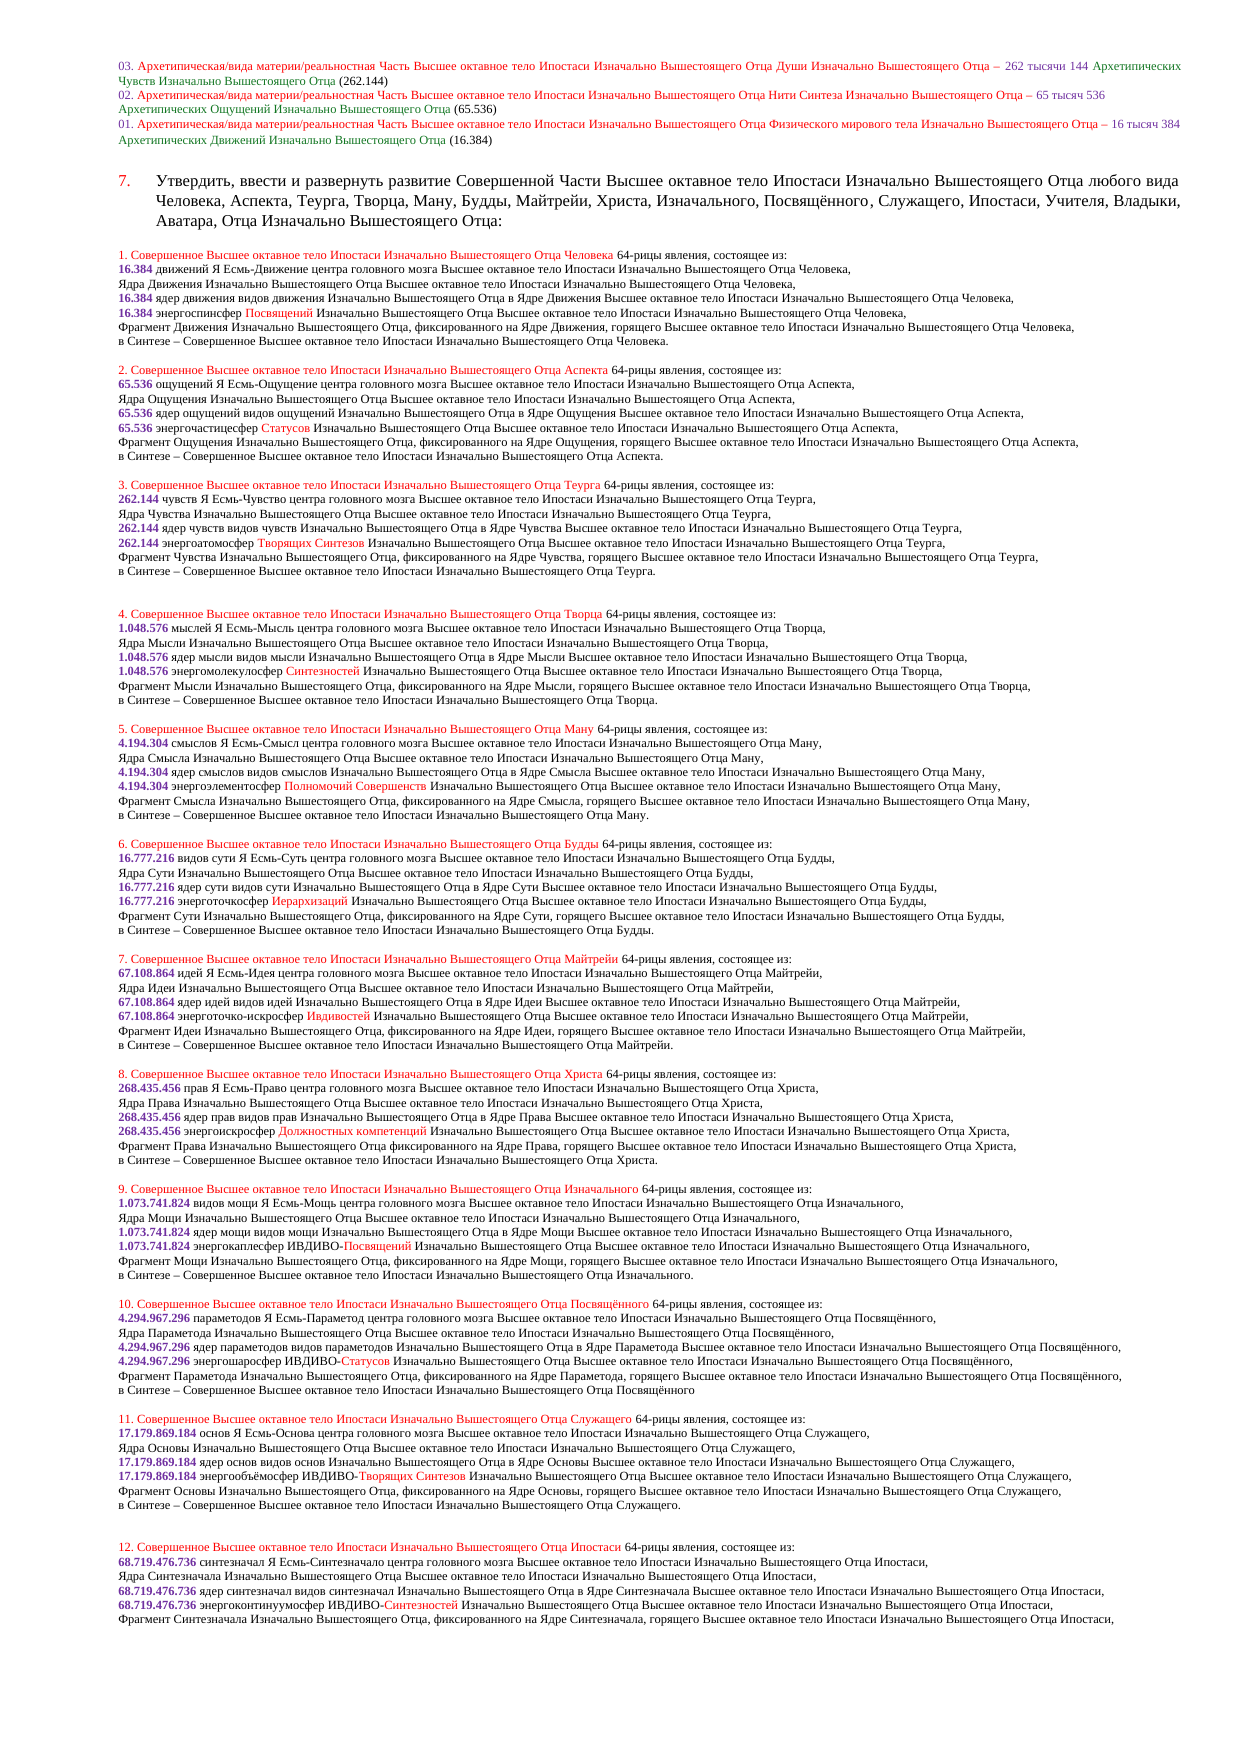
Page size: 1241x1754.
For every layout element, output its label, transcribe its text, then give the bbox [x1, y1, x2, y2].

text 4.294.967.296 ядер параметодов видов параметодов Изначально Вышестоящего Отца в Ядре Параметода Высшее октавное тело Ипостаси Изначально Вышестоящего Отца Посвящённого, [118, 1340, 1181, 1354]
text 17.179.869.184 ядер основ видов основ Изначально Вышестоящего Отца в Ядре Основы Высшее октавное тело Ипостаси Изначально Вышестоящего Отца Служащего, [118, 1455, 1181, 1469]
text 4.194.304 смыслов Я Есмь-Смысл центра головного мозга Высшее октавное тело Ипостаси Изначально Вышестоящего Отца Ману, [118, 736, 1181, 750]
text в Синтезе – Совершенное Высшее октавное тело Ипостаси Изначально Вышестоящего Отца Аспекта. [118, 449, 1181, 463]
text в Синтезе – Совершенное Высшее октавное тело Ипостаси Изначально Вышестоящего Отца Будды. [118, 923, 1181, 937]
text в Синтезе – Совершенное Высшее октавное тело Ипостаси Изначально Вышестоящего Отца Теурга. [118, 564, 1181, 578]
text Ядра Мощи Изначально Вышестоящего Отца Высшее октавное тело Ипостаси Изначально Вышестоящего Отца Изначального, [118, 1210, 1181, 1225]
text 7. Совершенное Высшее октавное тело Ипостаси Изначально Вышестоящего Отца Майтрейи 64-рицы явления, состоящее из: [118, 952, 1181, 966]
text Фрагмент Смысла Изначально Вышестоящего Отца, фиксированного на Ядре Смысла, горящего Высшее октавное тело Ипостаси Изначально Вышестоящего Отца Ману, [118, 793, 1181, 808]
text 262.144 чувств Я Есмь-Чувство центра головного мозга Высшее октавное тело Ипостаси Изначально Вышестоящего Отца Теурга, [118, 492, 1181, 507]
text Фрагмент Мысли Изначально Вышестоящего Отца, фиксированного на Ядре Мысли, горящего Высшее октавное тело Ипостаси Изначально Вышестоящего Отца Творца, [118, 678, 1181, 693]
text 67.108.864 энерготочко-искросфер Ивдивостей Изначально Вышестоящего Отца Высшее октавное тело Ипостаси Изначально Вышестоящего Отца Майтрейи, [118, 1009, 1181, 1023]
text 262.144 энергоатомосфер Творящих Синтезов Изначально Вышестоящего Отца Высшее октавное тело Ипостаси Изначально Вышестоящего Отца Теурга, [118, 535, 1181, 550]
text 16.777.216 ядер сути видов сути Изначально Вышестоящего Отца в Ядре Сути Высшее октавное тело Ипостаси Изначально Вышестоящего Отца Будды, [118, 880, 1181, 894]
text 65.536 энергочастицесфер Статусов Изначально Вышестоящего Отца Высшее октавное тело Ипостаси Изначально Вышестоящего Отца Аспекта, [118, 420, 1181, 435]
text Ядра Права Изначально Вышестоящего Отца Высшее октавное тело Ипостаси Изначально Вышестоящего Отца Христа, [118, 1095, 1181, 1110]
text Фрагмент Параметода Изначально Вышестоящего Отца, фиксированного на Ядре Параметода, горящего Высшее октавное тело Ипостаси Изначально Вышестоящего Отца Посвящённого, [118, 1368, 1181, 1383]
text 17.179.869.184 энергообъёмосфер ИВДИВО-Творящих Синтезов Изначально Вышестоящего Отца Высшее октавное тело Ипостаси Изначально Вышестоящего Отца Служащего, [118, 1469, 1181, 1483]
text 4.194.304 ядер смыслов видов смыслов Изначально Вышестоящего Отца в Ядре Смысла Высшее октавное тело Ипостаси Изначально Вышестоящего Отца Ману, [118, 765, 1181, 779]
text в Синтезе – Совершенное Высшее октавное тело Ипостаси Изначально Вышестоящего Отца Христа. [118, 1153, 1181, 1167]
text 4.194.304 энергоэлементосфер Полномочий Совершенств Изначально Вышестоящего Отца Высшее октавное тело Ипостаси Изначально Вышестоящего Отца Ману, [118, 779, 1181, 793]
text 268.435.456 ядер прав видов прав Изначально Вышестоящего Отца в Ядре Права Высшее октавное тело Ипостаси Изначально Вышестоящего Отца Христа, [118, 1110, 1181, 1124]
text 262.144 ядер чувств видов чувств Изначально Вышестоящего Отца в Ядре Чувства Высшее октавное тело Ипостаси Изначально Вышестоящего Отца Теурга, [118, 521, 1181, 535]
text 68.719.476.736 синтезначал Я Есмь-Синтезначало центра головного мозга Высшее октавное тело Ипостаси Изначально Вышестоящего Отца Ипостаси, [118, 1554, 1181, 1569]
text в Синтезе – Совершенное Высшее октавное тело Ипостаси Изначально Вышестоящего Отца Человека. [118, 334, 1181, 348]
list Утвердить, ввести и развернуть развитие Совершенной Части Высшее октавное тело Ипостаси Изначально Вышестоящего Отца любого вида Человека, Аспекта, Теурга, Творца, Ману, Будды, Майтрейи, Христа, Изначального, Посвящённого, Служащего, Ипостаси, Учителя, Владыки, Аватара, Отца Изначально Вышестоящего Отца: [118, 170, 1181, 230]
text 16.384 энергоспинсфер Посвящений Изначально Вышестоящего Отца Высшее октавное тело Ипостаси Изначально Вышестоящего Отца Человека, [118, 305, 1181, 320]
text Фрагмент Основы Изначально Вышестоящего Отца, фиксированного на Ядре Основы, горящего Высшее октавное тело Ипостаси Изначально Вышестоящего Отца Служащего, [118, 1483, 1181, 1498]
text 3. Совершенное Высшее октавное тело Ипостаси Изначально Вышестоящего Отца Теурга 64-рицы явления, состоящее из: [118, 478, 1181, 492]
text 1.048.576 мыслей Я Есмь-Мысль центра головного мозга Высшее октавное тело Ипостаси Изначально Вышестоящего Отца Творца, [118, 621, 1181, 635]
text Фрагмент Сути Изначально Вышестоящего Отца, фиксированного на Ядре Сути, горящего Высшее октавное тело Ипостаси Изначально Вышестоящего Отца Будды, [118, 908, 1181, 923]
text 1.048.576 ядер мысли видов мысли Изначально Вышестоящего Отца в Ядре Мысли Высшее октавное тело Ипостаси Изначально Вышестоящего Отца Творца, [118, 650, 1181, 664]
text 2. Совершенное Высшее октавное тело Ипостаси Изначально Вышестоящего Отца Аспекта 64-рицы явления, состоящее из: [118, 363, 1181, 377]
text в Синтезе – Совершенное Высшее октавное тело Ипостаси Изначально Вышестоящего Отца Служащего. [118, 1498, 1181, 1512]
text 10. Совершенное Высшее октавное тело Ипостаси Изначально Вышестоящего Отца Посвящённого 64-рицы явления, состоящее из: [118, 1297, 1181, 1311]
text 8. Совершенное Высшее октавное тело Ипостаси Изначально Вышестоящего Отца Христа 64-рицы явления, состоящее из: [118, 1067, 1181, 1081]
text Фрагмент Движения Изначально Вышестоящего Отца, фиксированного на Ядре Движения, горящего Высшее октавное тело Ипостаси Изначально Вышестоящего Отца Человека, [118, 320, 1181, 334]
text 03. Архетипическая/вида материи/реальностная Часть Высшее октавное тело Ипостаси Изначально Вышестоящего Отца Души Изначально Вышестоящего Отца – 262 тысячи 144 Архетипических Чувств Изначально Вышестоящего Отца (262.144) [118, 59, 1181, 88]
text в Синтезе – Совершенное Высшее октавное тело Ипостаси Изначально Вышестоящего Отца Изначального. [118, 1268, 1181, 1282]
text Ядра Синтезначала Изначально Вышестоящего Отца Высшее октавное тело Ипостаси Изначально Вышестоящего Отца Ипостаси, [118, 1569, 1181, 1583]
text Фрагмент Идеи Изначально Вышестоящего Отца, фиксированного на Ядре Идеи, горящего Высшее октавное тело Ипостаси Изначально Вышестоящего Отца Майтрейи, [118, 1023, 1181, 1038]
text 12. Совершенное Высшее октавное тело Ипостаси Изначально Вышестоящего Отца Ипостаси 64-рицы явления, состоящее из: [118, 1540, 1181, 1554]
text 11. Совершенное Высшее октавное тело Ипостаси Изначально Вышестоящего Отца Служащего 64-рицы явления, состоящее из: [118, 1412, 1181, 1426]
text Ядра Сути Изначально Вышестоящего Отца Высшее октавное тело Ипостаси Изначально Вышестоящего Отца Будды, [118, 865, 1181, 880]
text 4.294.967.296 параметодов Я Есмь-Параметод центра головного мозга Высшее октавное тело Ипостаси Изначально Вышестоящего Отца Посвящённого, [118, 1311, 1181, 1325]
text 16.384 ядер движения видов движения Изначально Вышестоящего Отца в Ядре Движения Высшее октавное тело Ипостаси Изначально Вышестоящего Отца Человека, [118, 291, 1181, 305]
text 6. Совершенное Высшее октавное тело Ипостаси Изначально Вышестоящего Отца Будды 64-рицы явления, состоящее из: [118, 837, 1181, 851]
text в Синтезе – Совершенное Высшее октавное тело Ипостаси Изначально Вышестоящего Отца Майтрейи. [118, 1038, 1181, 1052]
text Ядра Идеи Изначально Вышестоящего Отца Высшее октавное тело Ипостаси Изначально Вышестоящего Отца Майтрейи, [118, 980, 1181, 995]
text 67.108.864 ядер идей видов идей Изначально Вышестоящего Отца в Ядре Идеи Высшее октавное тело Ипостаси Изначально Вышестоящего Отца Майтрейи, [118, 995, 1181, 1009]
text Ядра Движения Изначально Вышестоящего Отца Высшее октавное тело Ипостаси Изначально Вышестоящего Отца Человека, [118, 277, 1181, 291]
text 17.179.869.184 основ Я Есмь-Основа центра головного мозга Высшее октавное тело Ипостаси Изначально Вышестоящего Отца Служащего, [118, 1426, 1181, 1440]
text в Синтезе – Совершенное Высшее октавное тело Ипостаси Изначально Вышестоящего Отца Ману. [118, 808, 1181, 822]
text 1.073.741.824 энергокаплесфер ИВДИВО-Посвящений Изначально Вышестоящего Отца Высшее октавное тело Ипостаси Изначально Вышестоящего Отца Изначального, [118, 1239, 1181, 1253]
text 68.719.476.736 энергоконтинуумосфер ИВДИВО-Синтезностей Изначально Вышестоящего Отца Высшее октавное тело Ипостаси Изначально Вышестоящего Отца Ипостаси, [118, 1598, 1181, 1612]
text Ядра Ощущения Изначально Вышестоящего Отца Высшее октавное тело Ипостаси Изначально Вышестоящего Отца Аспекта, [118, 392, 1181, 406]
text 1.073.741.824 ядер мощи видов мощи Изначально Вышестоящего Отца в Ядре Мощи Высшее октавное тело Ипостаси Изначально Вышестоящего Отца Изначального, [118, 1225, 1181, 1239]
text Ядра Мысли Изначально Вышестоящего Отца Высшее октавное тело Ипостаси Изначально Вышестоящего Отца Творца, [118, 635, 1181, 650]
text 5. Совершенное Высшее октавное тело Ипостаси Изначально Вышестоящего Отца Ману 64-рицы явления, состоящее из: [118, 722, 1181, 736]
text 65.536 ядер ощущений видов ощущений Изначально Вышестоящего Отца в Ядре Ощущения Высшее октавное тело Ипостаси Изначально Вышестоящего Отца Аспекта, [118, 406, 1181, 420]
text Ядра Основы Изначально Вышестоящего Отца Высшее октавное тело Ипостаси Изначально Вышестоящего Отца Служащего, [118, 1440, 1181, 1455]
text 16.777.216 энерготочкосфер Иерархизаций Изначально Вышестоящего Отца Высшее октавное тело Ипостаси Изначально Вышестоящего Отца Будды, [118, 894, 1181, 908]
text 4.294.967.296 энергошаросфер ИВДИВО-Статусов Изначально Вышестоящего Отца Высшее октавное тело Ипостаси Изначально Вышестоящего Отца Посвящённого, [118, 1354, 1181, 1368]
text 268.435.456 энергоискросфер Должностных компетенций Изначально Вышестоящего Отца Высшее октавное тело Ипостаси Изначально Вышестоящего Отца Христа, [118, 1124, 1181, 1138]
text 01. Архетипическая/вида материи/реальностная Часть Высшее октавное тело Ипостаси Изначально Вышестоящего Отца Физического мирового тела Изначально Вышестоящего Отца – 16 тысяч 384 Архетипических Движений Изначально Вышестоящего Отца (16.384) [118, 117, 1181, 147]
text Ядра Параметода Изначально Вышестоящего Отца Высшее октавное тело Ипостаси Изначально Вышестоящего Отца Посвящённого, [118, 1325, 1181, 1340]
text 9. Совершенное Высшее октавное тело Ипостаси Изначально Вышестоящего Отца Изначального 64-рицы явления, состоящее из: [118, 1182, 1181, 1196]
text в Синтезе – Совершенное Высшее октавное тело Ипостаси Изначально Вышестоящего Отца Творца. [118, 693, 1181, 707]
text 16.777.216 видов сути Я Есмь-Суть центра головного мозга Высшее октавное тело Ипостаси Изначально Вышестоящего Отца Будды, [118, 851, 1181, 865]
text 02. Архетипическая/вида материи/реальностная Часть Высшее октавное тело Ипостаси Изначально Вышестоящего Отца Нити Синтеза Изначально Вышестоящего Отца – 65 тысяч 536 Архетипических Ощущений Изначально Вышестоящего Отца (65.536) [118, 88, 1181, 117]
text 68.719.476.736 ядер синтезначал видов синтезначал Изначально Вышестоящего Отца в Ядре Синтезначала Высшее октавное тело Ипостаси Изначально Вышестоящего Отца Ипостаси, [118, 1583, 1181, 1598]
text 1. Совершенное Высшее октавное тело Ипостаси Изначально Вышестоящего Отца Человека 64-рицы явления, состоящее из: [118, 248, 1181, 262]
text 4. Совершенное Высшее октавное тело Ипостаси Изначально Вышестоящего Отца Творца 64-рицы явления, состоящее из: [118, 607, 1181, 621]
text в Синтезе – Совершенное Высшее октавное тело Ипостаси Изначально Вышестоящего Отца Посвящённого [118, 1383, 1181, 1397]
text 67.108.864 идей Я Есмь-Идея центра головного мозга Высшее октавное тело Ипостаси Изначально Вышестоящего Отца Майтрейи, [118, 966, 1181, 980]
text Фрагмент Ощущения Изначально Вышестоящего Отца, фиксированного на Ядре Ощущения, горящего Высшее октавное тело Ипостаси Изначально Вышестоящего Отца Аспекта, [118, 435, 1181, 449]
text 1.073.741.824 видов мощи Я Есмь-Мощь центра головного мозга Высшее октавное тело Ипостаси Изначально Вышестоящего Отца Изначального, [118, 1196, 1181, 1210]
text Ядра Смысла Изначально Вышестоящего Отца Высшее октавное тело Ипостаси Изначально Вышестоящего Отца Ману, [118, 750, 1181, 765]
text Фрагмент Права Изначально Вышестоящего Отца фиксированного на Ядре Права, горящего Высшее октавное тело Ипостаси Изначально Вышестоящего Отца Христа, [118, 1138, 1181, 1153]
text 268.435.456 прав Я Есмь-Право центра головного мозга Высшее октавное тело Ипостаси Изначально Вышестоящего Отца Христа, [118, 1081, 1181, 1095]
text Фрагмент Мощи Изначально Вышестоящего Отца, фиксированного на Ядре Мощи, горящего Высшее октавное тело Ипостаси Изначально Вышестоящего Отца Изначального, [118, 1253, 1181, 1268]
text Ядра Чувства Изначально Вышестоящего Отца Высшее октавное тело Ипостаси Изначально Вышестоящего Отца Теурга, [118, 507, 1181, 521]
text 16.384 движений Я Есмь-Движение центра головного мозга Высшее октавное тело Ипостаси Изначально Вышестоящего Отца Человека, [118, 262, 1181, 277]
text 65.536 ощущений Я Есмь-Ощущение центра головного мозга Высшее октавное тело Ипостаси Изначально Вышестоящего Отца Аспекта, [118, 377, 1181, 392]
text Фрагмент Синтезначала Изначально Вышестоящего Отца, фиксированного на Ядре Синтезначала, горящего Высшее октавное тело Ипостаси Изначально Вышестоящего Отца Ипостаси, [118, 1612, 1181, 1626]
text 1.048.576 энергомолекулосфер Синтезностей Изначально Вышестоящего Отца Высшее октавное тело Ипостаси Изначально Вышестоящего Отца Творца, [118, 664, 1181, 678]
text Фрагмент Чувства Изначально Вышестоящего Отца, фиксированного на Ядре Чувства, горящего Высшее октавное тело Ипостаси Изначально Вышестоящего Отца Теурга, [118, 550, 1181, 564]
